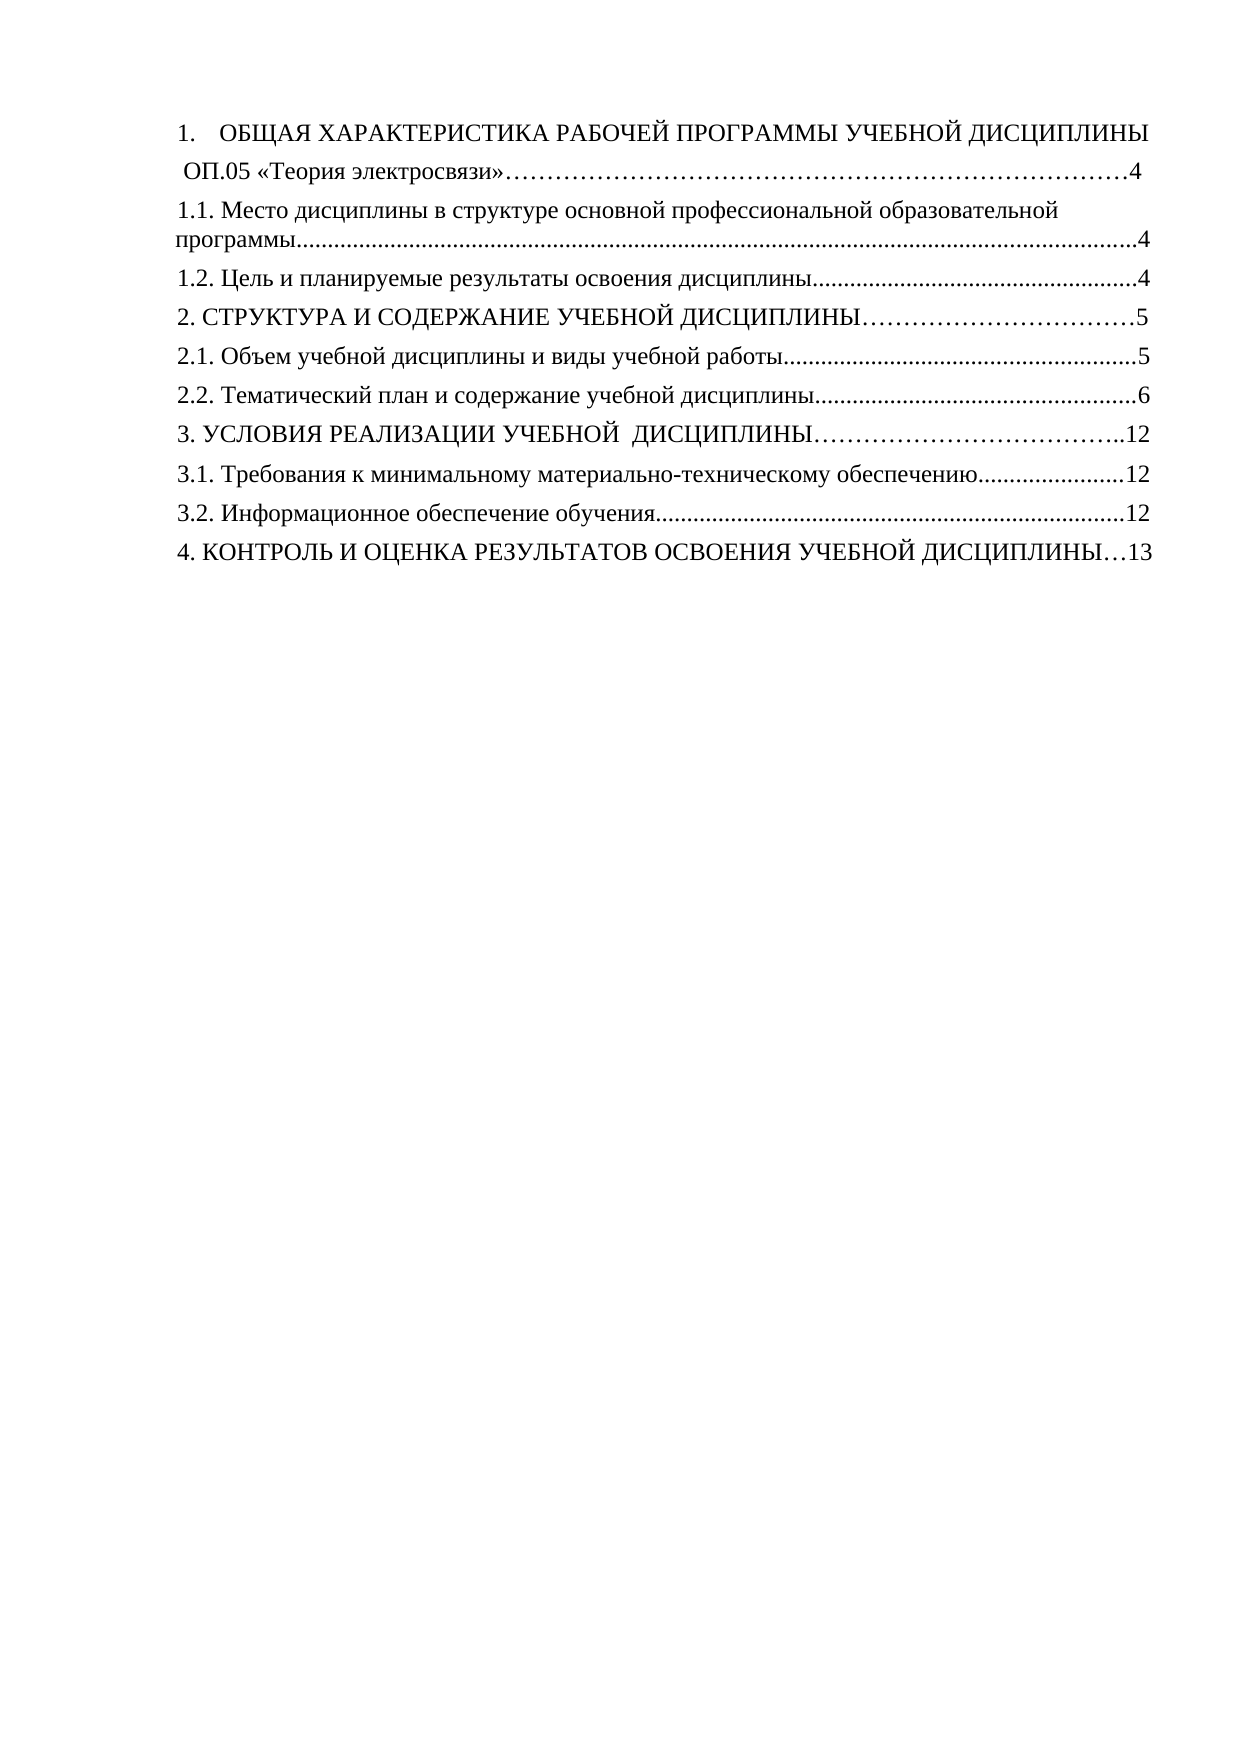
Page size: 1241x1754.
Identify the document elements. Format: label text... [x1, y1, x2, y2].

text 2. СТРУКТУРА И СОДЕРЖАНИЕ УЧЕБНОЙ ДИСЦИПЛИНЫ……………………………5 [175, 302, 1154, 331]
text 3. УСЛОВИЯ РЕАЛИЗАЦИИ УЧЕБНОЙ ДИСЦИПЛИНЫ………………………………..12 [175, 419, 1154, 448]
text 4. КОНТРОЛЬ И ОЦЕНКА РЕЗУЛЬТАТОВ ОСВОЕНИЯ УЧЕБНОЙ ДИСЦИПЛИНЫ…13 [175, 537, 1154, 566]
text 1.1. Место дисциплины в структуре основной профессиональной образовательной программы ...4 [175, 195, 1154, 252]
text 3.2. Информационное обеспечение обучения 12 [175, 498, 1154, 527]
text 2.1. Объем учебной дисциплины и виды учебной работы 5 [175, 341, 1154, 370]
text 1.2. Цель и планируемые результаты освоения дисциплины 4 [175, 263, 1154, 292]
text ОП.05 «Теория электросвязи»…………………………………………………………………4 [175, 156, 1154, 184]
text 3.1. Требования к минимальному материально-техническому обеспечению 12 [175, 459, 1154, 487]
text 1. ОБЩАЯ ХАРАКТЕРИСТИКА РАБОЧЕЙ ПРОГРАММЫ УЧЕБНОЙ ДИСЦИПЛИНЫ [175, 118, 1151, 147]
text 2.2. Тематический план и содержание учебной дисциплины 6 [175, 380, 1154, 409]
